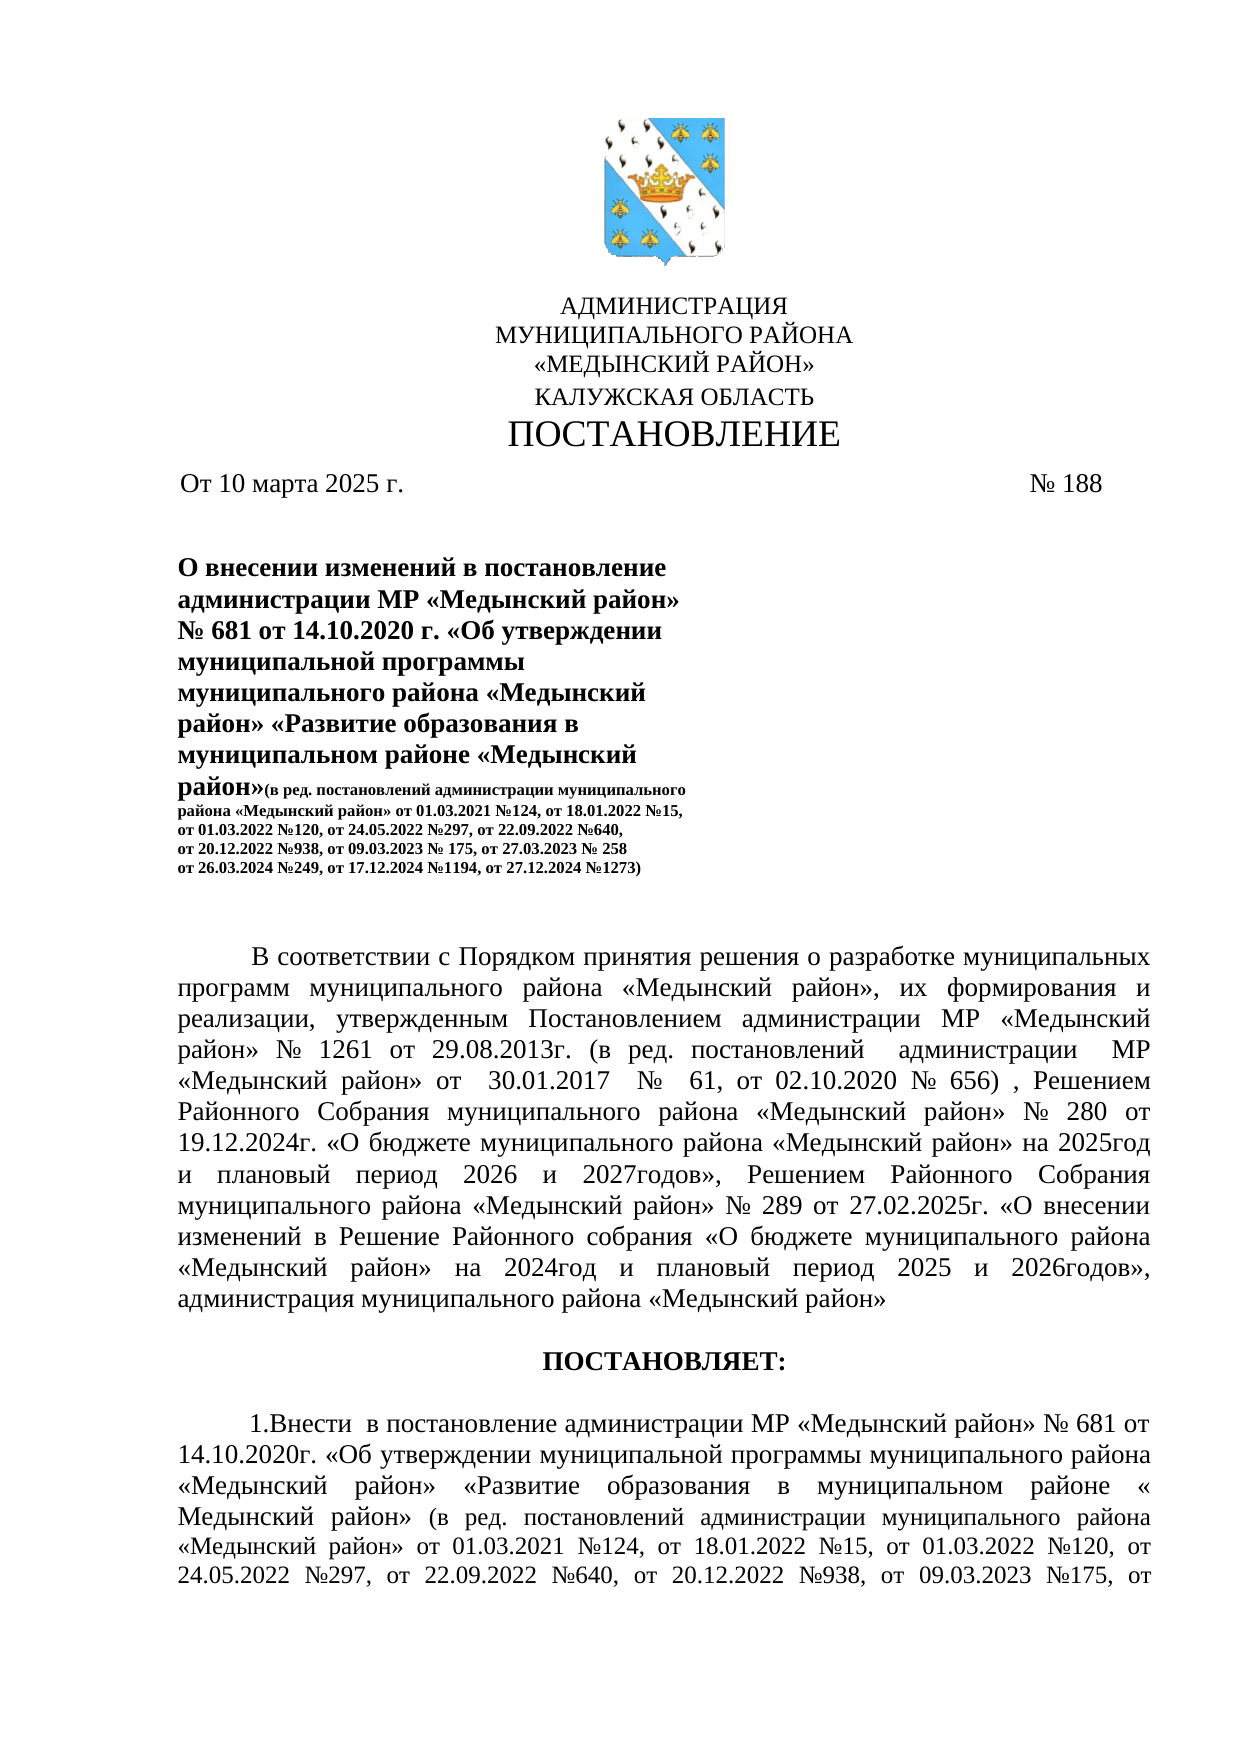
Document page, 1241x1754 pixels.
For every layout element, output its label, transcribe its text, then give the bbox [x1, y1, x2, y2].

text от 01.03.2022 №120, от 24.05.2022 №297, от 22.09.2022 №640, [177, 820, 1152, 839]
text ПОСТАНОВЛЯЕТ: [177, 1344, 1152, 1376]
text от 20.12.2022 №938, от 09.03.2023 № 175, от 27.03.2023 № 258 [177, 839, 1152, 858]
text О внесении изменений в постановление администрации МР «Медынский район» № 681 от 14.10.2020 г. «Об утверждении муниципальной программы муниципального района «Медынский район» «Развитие образования в муниципальном районе «Медынский район»(в ред. постановлений администрации муниципального района «Медынский район» от 01.03.2021 №124, от 18.01.2022 №15, [177, 552, 702, 820]
text от 26.03.2024 №249, от 17.12.2024 №1194, от 27.12.2024 №1273) [177, 858, 1152, 877]
text В соответствии с Порядком принятия решения о разработке муниципальных программ муниципального района «Медынский район», их формирования и реализации, утвержденным Постановлением администрации МР «Медынский район» № 1261 от 29.08.2013г. (в ред. постановлений администрации МР «Медынский район» от 30.01.2017 № 61, от 02.10.2020 № 656) , Решением Районного Собрания муниципального района «Медынский район» № 280 от 19.12.2024г. «О бюджете муниципального района «Медынский район» на 2025год и плановый период 2026 и 2027годов», Решением Районного Собрания муниципального района «Медынский район» № 289 от 27.02.2025г. «О внесении изменений в Решение Районного собрания «О бюджете муниципального района «Медынский район» на 2024год и плановый период 2025 и 2026годов», администрация муниципального района «Медынский район» [177, 940, 1152, 1313]
picture [604, 118, 725, 272]
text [177, 1407, 1152, 1589]
